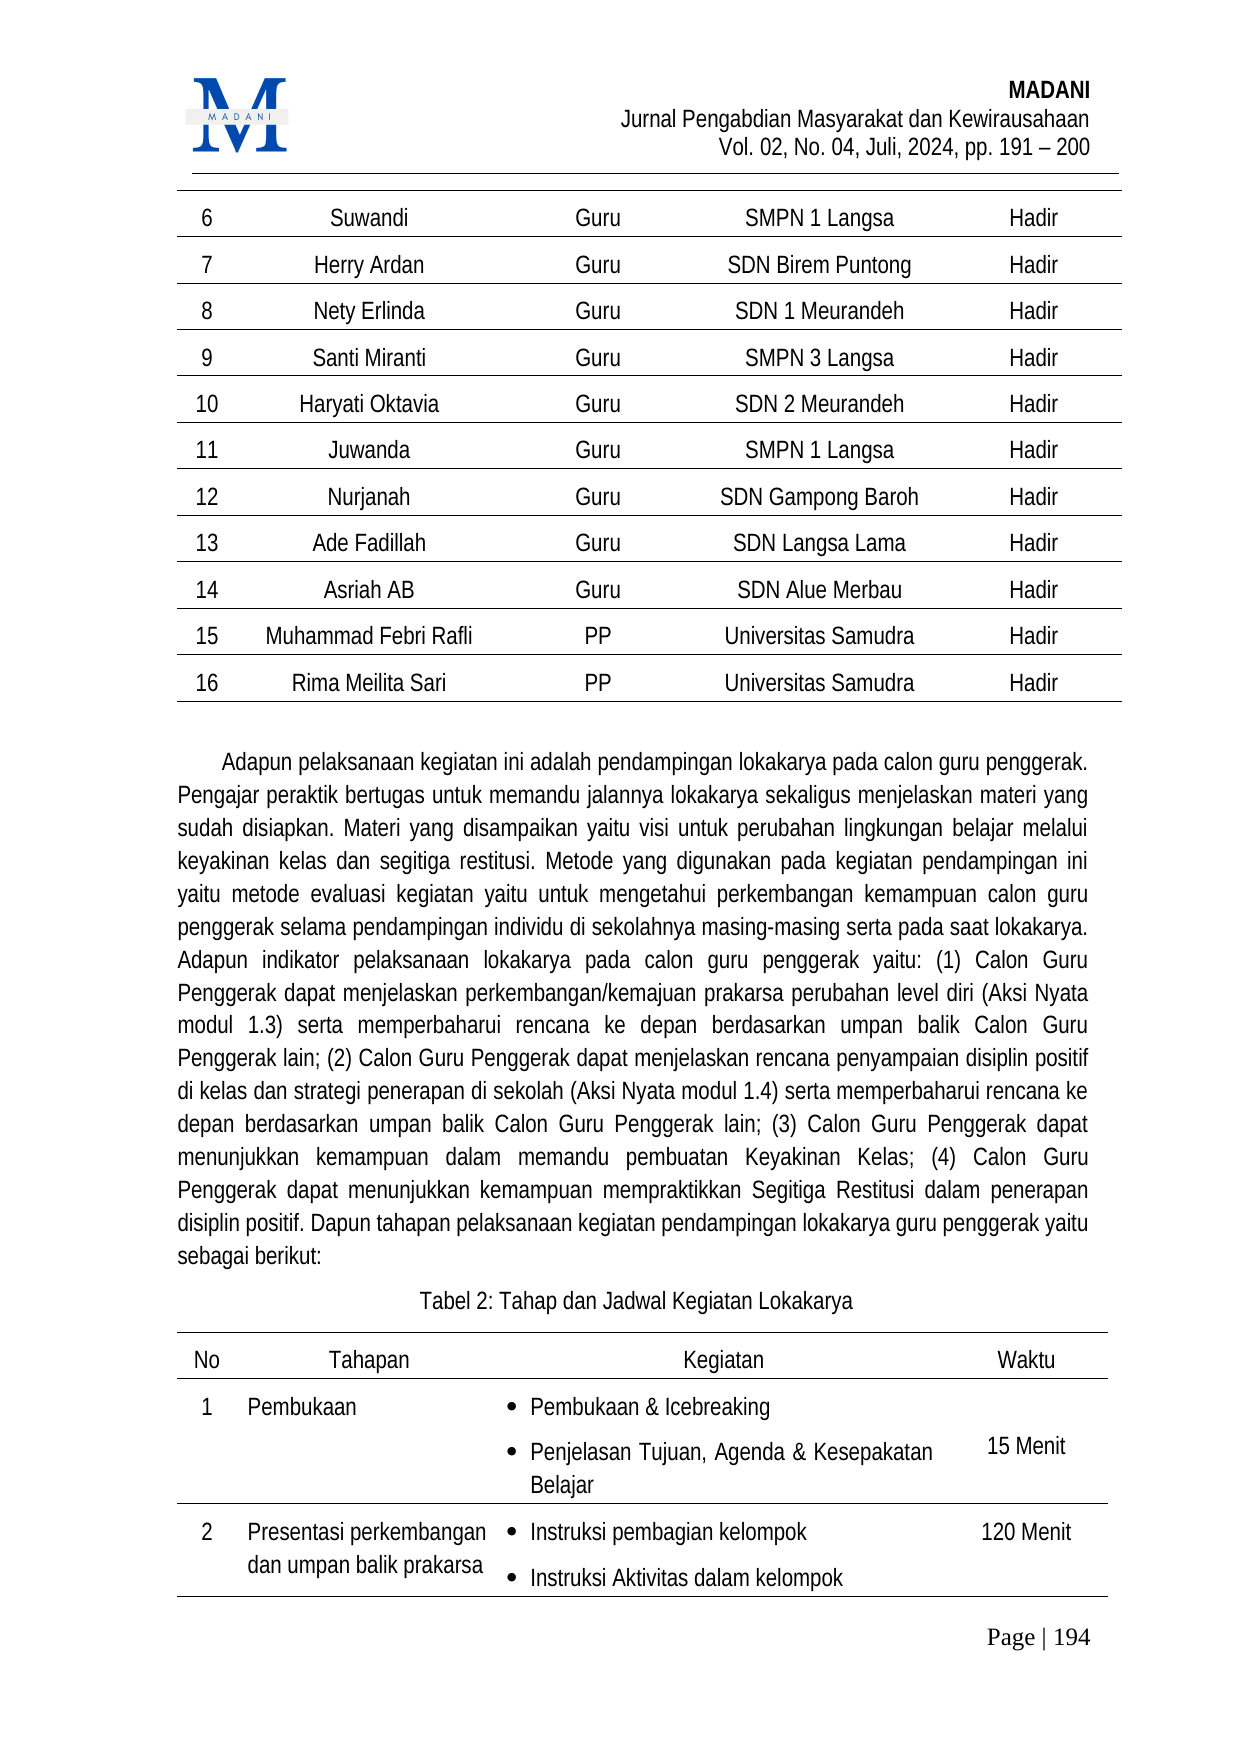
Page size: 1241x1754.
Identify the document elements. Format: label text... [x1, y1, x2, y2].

picture [177, 75, 295, 155]
table_cell Juwanda [236, 423, 502, 468]
table_cell Hadir [945, 516, 1122, 561]
table_cell Hadir [945, 655, 1122, 701]
table_cell Guru [502, 469, 694, 515]
table_cell Hadir [945, 423, 1122, 468]
table_cell SMPN 1 Langsa [694, 191, 945, 236]
table_cell 10 [177, 376, 236, 422]
text Adapun pelaksanaan kegiatan ini adalah pendampingan lokakarya pada calon guru penggerak. Pengajar peraktik bertugas untuk memandu jalannya lokakarya sekaligus menjelaskan materi yang sudah disiapkan. Materi yang disampaikan yaitu visi untuk perubahan lingkungan belajar melalui keyakinan kelas dan segitiga restitusi. Metode yang digunakan pada kegiatan pendampingan ini yaitu metode evaluasi kegiatan yaitu untuk mengetahui perkembangan kemampuan calon guru penggerak selama pendampingan individu di sekolahnya masing-masing serta pada saat lokakarya. Adapun indikator pelaksanaan lokakarya pada calon guru penggerak yaitu: (1) Calon Guru Penggerak dapat menjelaskan perkembangan/kemajuan prakarsa perubahan level diri (Aksi Nyata modul 1.3) serta memperbaharui rencana ke depan berdasarkan umpan balik Calon Guru Penggerak lain; (2) Calon Guru Penggerak dapat menjelaskan rencana penyampaian disiplin positif di kelas dan strategi penerapan di sekolah (Aksi Nyata modul 1.4) serta memperbaharui rencana ke depan berdasarkan umpan balik Calon Guru Penggerak lain; (3) Calon Guru Penggerak dapat menunjukkan kemampuan dalam memandu pembuatan Keyakinan Kelas; (4) Calon Guru Penggerak dapat menunjukkan kemampuan mempraktikkan Segitiga Restitusi dalam penerapan disiplin positif. Dapun tahapan pelaksanaan kegiatan pendampingan lokakarya guru penggerak yaitu sebagai berikut: [177, 747, 1090, 1269]
table_cell PP [502, 609, 694, 654]
text Tabel 2: Tahap dan Jadwal Kegiatan Lokakarya [177, 1286, 1090, 1315]
table_cell Hadir [945, 376, 1122, 422]
table_cell Guru [502, 237, 694, 282]
table_cell 11 [177, 423, 236, 468]
table_cell Universitas Samudra [694, 655, 945, 701]
table_cell Suwandi [236, 191, 502, 236]
table_header No [177, 1333, 236, 1378]
table_cell 2 [177, 1504, 236, 1596]
table_cell Universitas Samudra [694, 609, 945, 654]
table_cell 8 [177, 284, 236, 329]
table_cell Hadir [945, 237, 1122, 282]
table_cell Guru [502, 516, 694, 561]
table_cell Presentasi perkembangan dan umpan balik prakarsa perubahan level diri (aksi nyata 1.3) [236, 1504, 502, 1596]
table_cell 14 [177, 562, 236, 608]
table_cell Muhammad Febri Rafli [236, 609, 502, 654]
table_cell 16 [177, 655, 236, 701]
table_cell 7 [177, 237, 236, 282]
table_cell Haryati Oktavia [236, 376, 502, 422]
table_cell 15 Menit [945, 1379, 1107, 1503]
table_header Tahapan [236, 1333, 502, 1378]
table_cell SDN Gampong Baroh [694, 469, 945, 515]
table_cell PP [502, 655, 694, 701]
table_cell Guru [502, 376, 694, 422]
table_cell Ade Fadillah [236, 516, 502, 561]
table_cell Guru [502, 284, 694, 329]
table_cell Pembukaan [236, 1379, 502, 1503]
table_cell SDN 1 Meurandeh [694, 284, 945, 329]
table_cell SDN 2 Meurandeh [694, 376, 945, 422]
table_cell Hadir [945, 330, 1122, 375]
table_cell SMPN 3 Langsa [694, 330, 945, 375]
table_cell Asriah AB [236, 562, 502, 608]
table_cell 13 [177, 516, 236, 561]
table_cell Santi Miranti [236, 330, 502, 375]
table_cell 12 [177, 469, 236, 515]
table_cell SDN Alue Merbau [694, 562, 945, 608]
table_cell Pembukaan & Icebreaking Penjelasan Tujuan, Agenda & Kesepakatan Belajar [502, 1379, 945, 1503]
table_cell Hadir [945, 191, 1122, 236]
table_cell 15 [177, 609, 236, 654]
table_cell Hadir [945, 469, 1122, 515]
table_cell Guru [502, 423, 694, 468]
table_cell Guru [502, 330, 694, 375]
table_cell Hadir [945, 609, 1122, 654]
table_cell Nurjanah [236, 469, 502, 515]
table_cell 9 [177, 330, 236, 375]
table_header Kegiatan [502, 1333, 945, 1378]
table_cell 6 [177, 191, 236, 236]
table_cell Instruksi pembagian kelompok Instruksi Aktivitas dalam kelompok Presentasi dan umpan balik [502, 1504, 945, 1596]
table_cell SDN Birem Puntong [694, 237, 945, 282]
table_cell 120 Menit [945, 1504, 1107, 1596]
table_cell Hadir [945, 284, 1122, 329]
table_cell Nety Erlinda [236, 284, 502, 329]
table_cell Guru [502, 191, 694, 236]
table_cell 1 [177, 1379, 236, 1503]
table_cell SDN Langsa Lama [694, 516, 945, 561]
table_cell Herry Ardan [236, 237, 502, 282]
table_header Waktu [945, 1333, 1107, 1378]
table_cell SMPN 1 Langsa [694, 423, 945, 468]
table_cell Guru [502, 562, 694, 608]
table_cell Hadir [945, 562, 1122, 608]
table_cell Rima Meilita Sari [236, 655, 502, 701]
